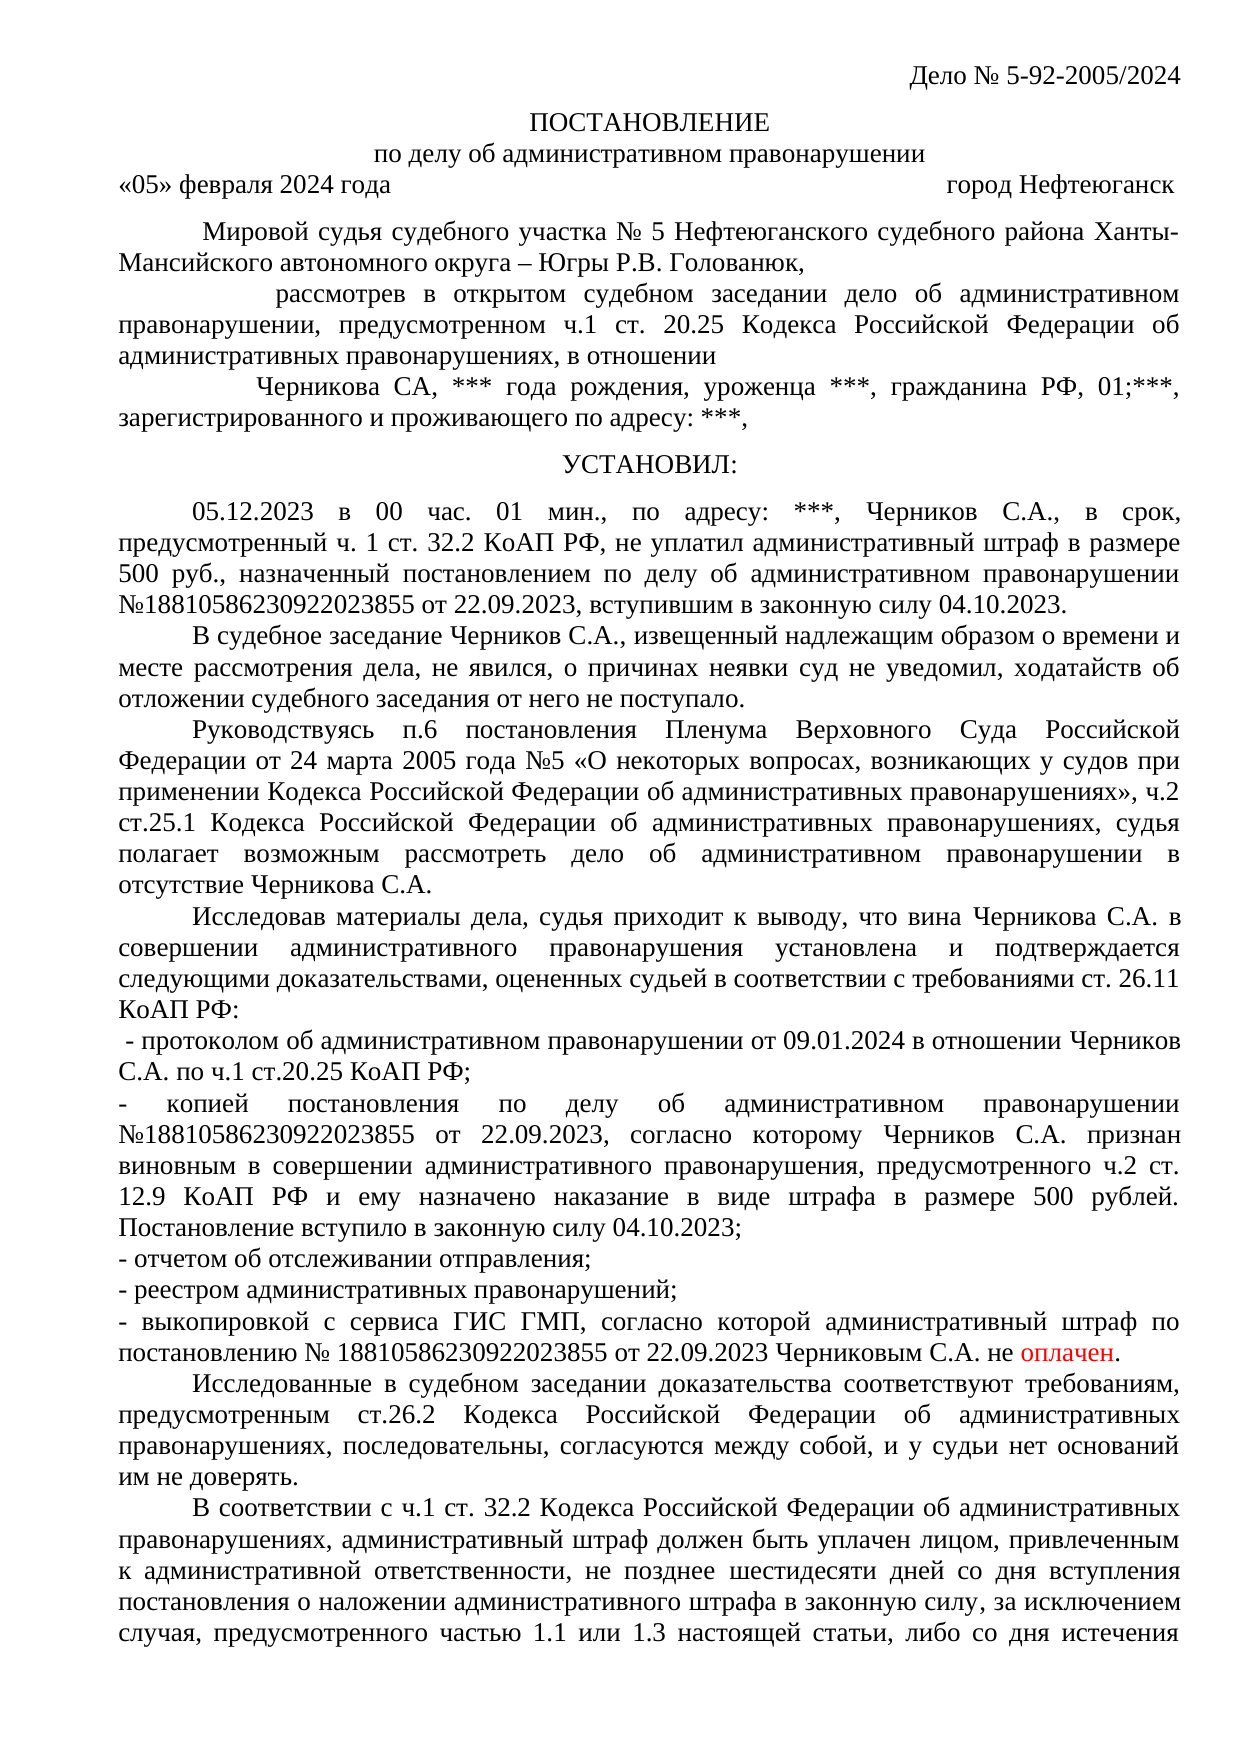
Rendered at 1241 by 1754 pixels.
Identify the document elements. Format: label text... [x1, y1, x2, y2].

text УСТАНОВИЛ: [118, 448, 1181, 479]
title по делу об административном правонарушении [118, 137, 1181, 168]
text - копией постановления по делу об административном правонарушении №18810586230922023855 от 22.09.2023, согласно которому Черников С.А. признан виновным в совершении административного правонарушения, предусмотренного ч.2 ст. 12.9 КоАП РФ и ему назначено наказание в виде штрафа в размере 500 рублей. Постановление вступило в законную силу 04.10.2023; [118, 1087, 1181, 1242]
text Мировой судья судебного участка № 5 Нефтеюганского судебного района Ханты-Мансийского автономного округа – Югры Р.В. Голованюк, [118, 215, 1181, 277]
text рассмотрев в открытом судебном заседании дело об административном правонарушении, предусмотренном ч.1 ст. 20.25 Кодекса Российской Федерации об административных правонарушениях, в отношении [118, 277, 1181, 370]
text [118, 1492, 1181, 1647]
text В судебное заседание Черников С.А., извещенный надлежащим образом о времени и месте рассмотрения дела, не явился, о причинах неявки суд не уведомил, ходатайств об отложении судебного заседания от него не поступало. [118, 619, 1181, 713]
text Черникова СА, *** года рождения, уроженца ***, гражданина РФ, 01;***, зарегистрированного и проживающего по адресу: ***, [118, 370, 1181, 433]
title Дело № 5-92-2005/2024 [118, 59, 1181, 90]
text «05» февраля 2024 года город Нефтеюганск [118, 168, 1181, 199]
text - реестром административных правонарушений; [118, 1273, 1181, 1305]
text - протоколом об административном правонарушении от 09.01.2024 в отношении Черников С.А. по ч.1 ст.20.25 КоАП РФ; [118, 1024, 1181, 1087]
title ПОСТАНОВЛЕНИЕ [118, 106, 1181, 137]
text Исследованные в судебном заседании доказательства соответствуют требованиям, предусмотренным ст.26.2 Кодекса Российской Федерации об административных правонарушениях, последовательны, согласуются между собой, и у судьи нет оснований им не доверять. [118, 1367, 1181, 1492]
text 05.12.2023 в 00 час. 01 мин., по адресу: ***, Черников С.А., в срок, предусмотренный ч. 1 ст. 32.2 КоАП РФ, не уплатил административный штраф в размере 500 руб., назначенный постановлением по делу об административном правонарушении №18810586230922023855 от 22.09.2023, вступившим в законную силу 04.10.2023. [118, 495, 1181, 619]
text Руководствуясь п.6 постановления Пленума Верховного Суда Российской Федерации от 24 марта 2005 года №5 «О некоторых вопросах, возникающих у судов при применении Кодекса Российской Федерации об административных правонарушениях», ч.2 ст.25.1 Кодекса Российской Федерации об административных правонарушениях, судья полагает возможным рассмотреть дело об административном правонарушении в отсутствие Черникова С.А. [118, 713, 1181, 900]
text Исследовав материалы дела, судья приходит к выводу, что вина Черникова С.А. в совершении административного правонарушения установлена и подтверждается следующими доказательствами, оцененных судьей в соответствии с требованиями ст. 26.11 КоАП РФ: [118, 900, 1181, 1024]
text - отчетом об отслеживании отправления; [118, 1242, 1181, 1273]
text - выкопировкой с сервиса ГИС ГМП, согласно которой административный штраф по постановлению № 18810586230922023855 от 22.09.2023 Черниковым С.А. не оплачен. [118, 1305, 1181, 1367]
